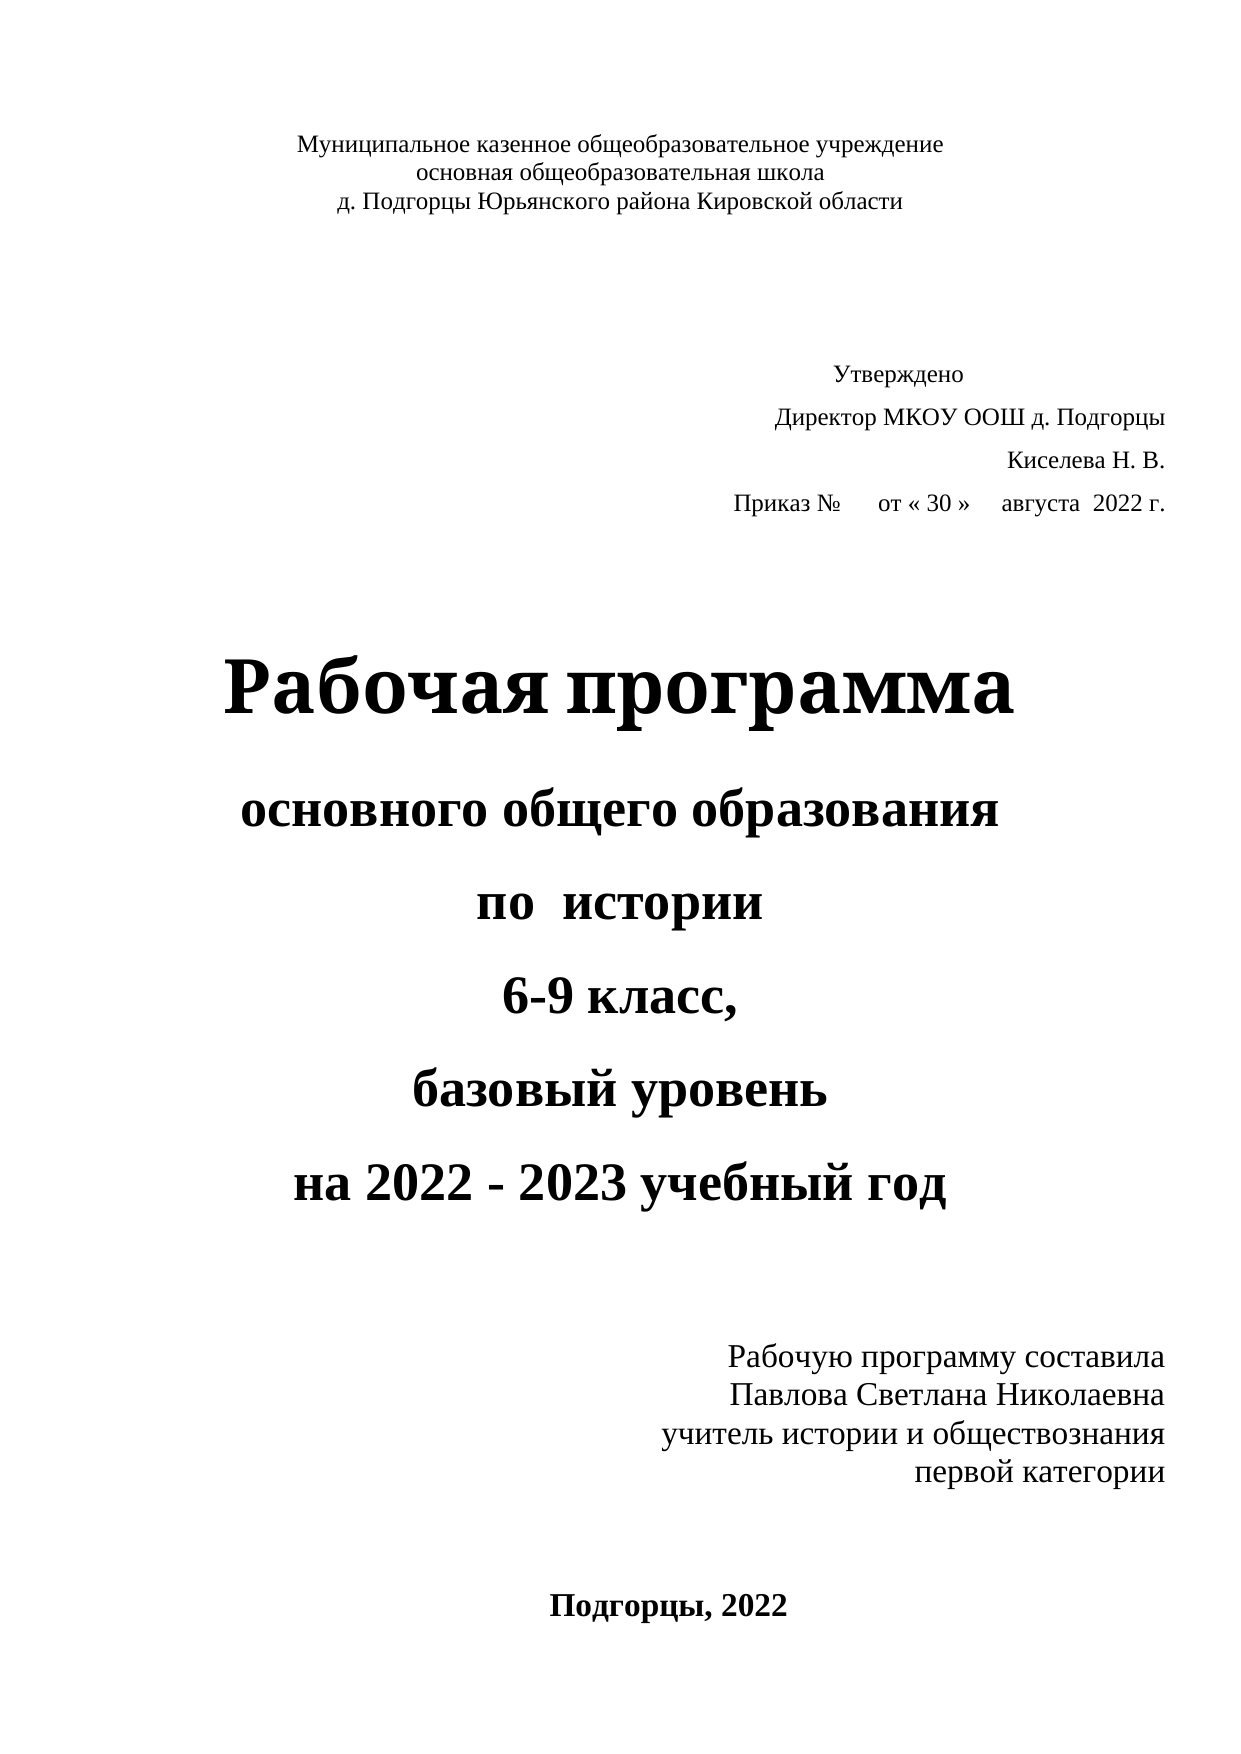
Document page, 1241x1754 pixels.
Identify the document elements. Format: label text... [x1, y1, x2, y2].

text первой категории [75, 1451, 1165, 1489]
text Муниципальное казенное общеобразовательное учреждение [75, 129, 1165, 157]
text учитель истории и обществознания [75, 1413, 1165, 1451]
text Утверждено [75, 359, 1165, 387]
text Киселева Н. В. [75, 445, 1165, 474]
text 6-9 класс, [75, 962, 1165, 1025]
text д. Подгорцы Юрьянского района Кировской области [75, 186, 1165, 215]
text Рабочая программа [75, 646, 1165, 732]
text Рабочую программу составила [75, 1336, 1165, 1374]
text по истории [75, 869, 1165, 931]
text Приказ № от « 30 » августа 2022 г. [75, 488, 1165, 517]
text основная общеобразовательная школа [75, 157, 1165, 186]
text базовый уровень [75, 1056, 1165, 1118]
text Подгорцы, 2022 [172, 1585, 1165, 1624]
text Директор МКОУ ООШ д. Подгорцы [75, 402, 1165, 431]
text основного общего образования [75, 776, 1165, 838]
text на 2022 - 2023 учебный год [75, 1149, 1165, 1212]
text Павлова Светлана Николаевна [75, 1374, 1165, 1413]
